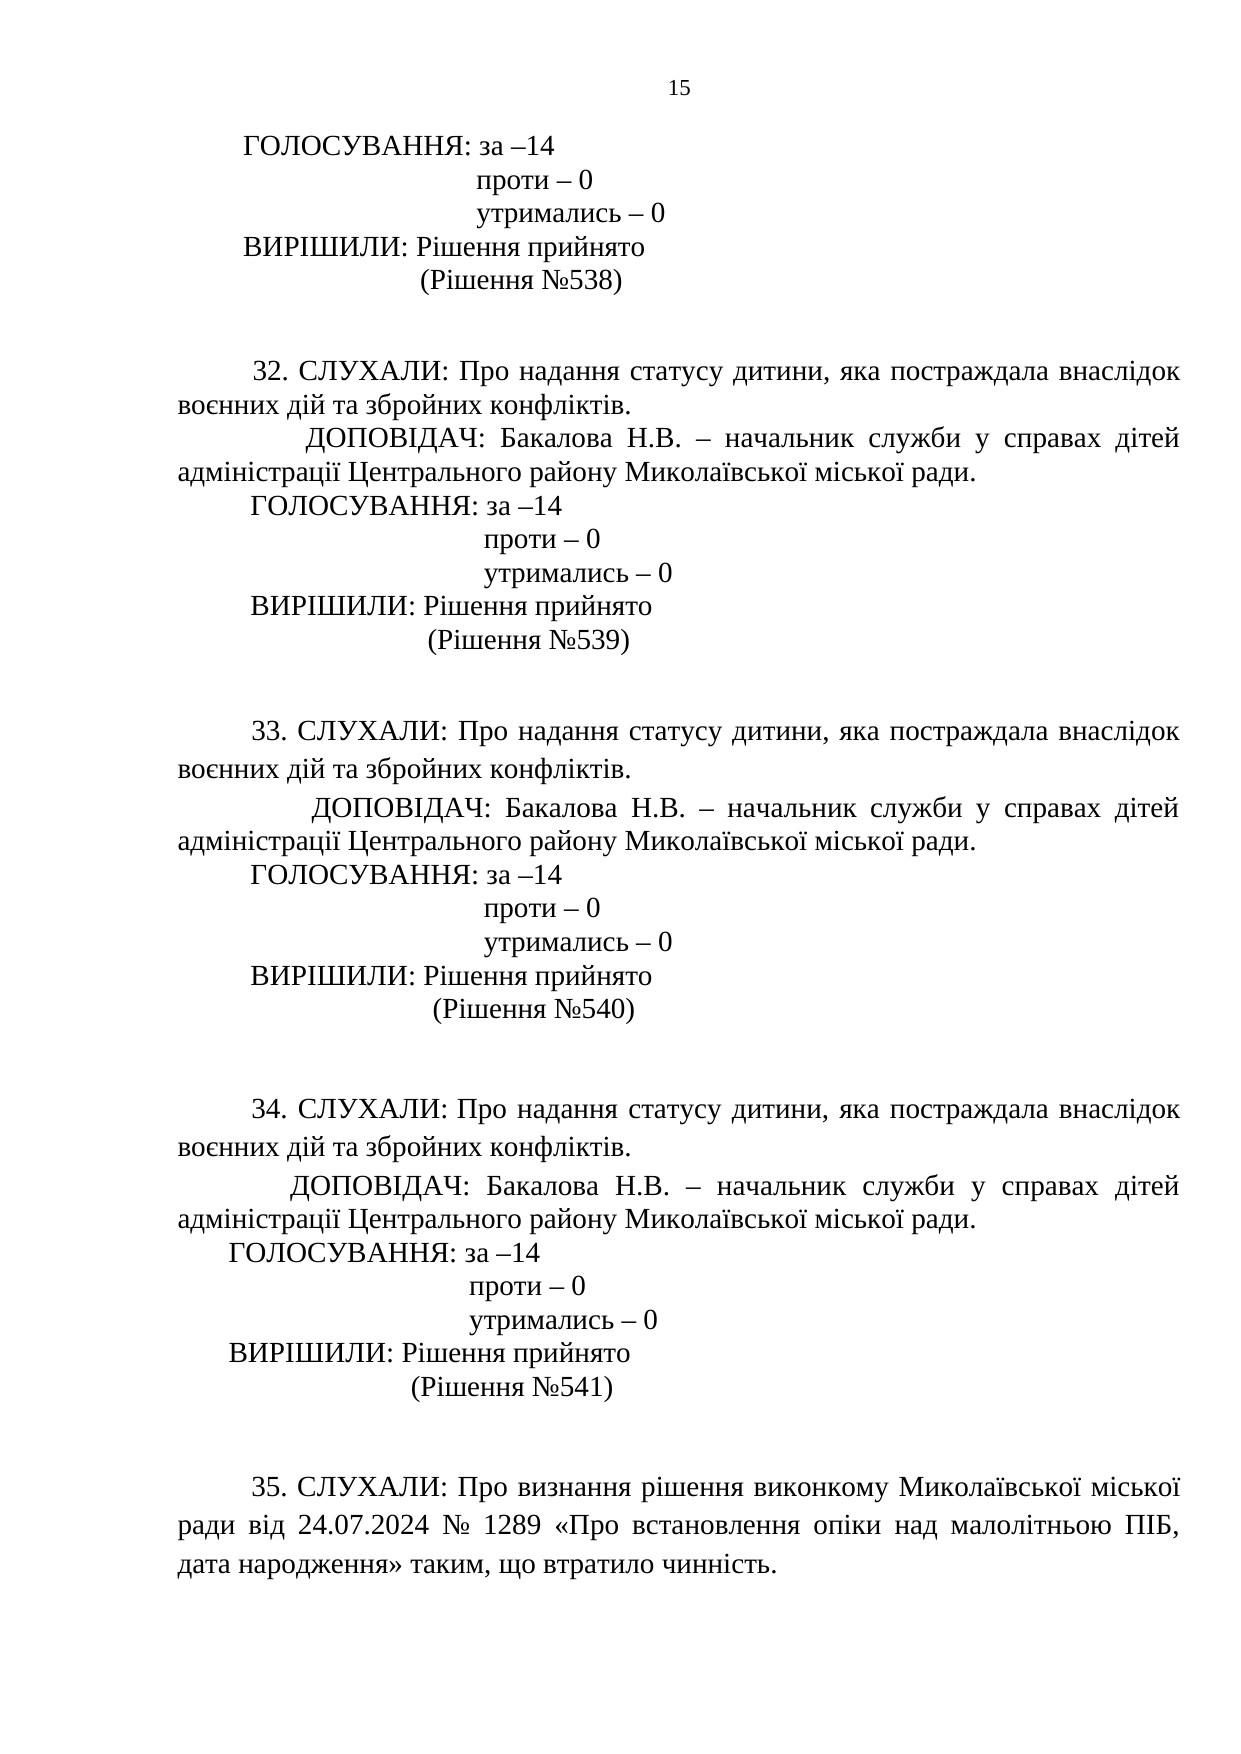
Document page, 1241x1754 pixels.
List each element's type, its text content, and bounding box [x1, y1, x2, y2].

text (Рішення №540) [177, 991, 1181, 1025]
text (Рішення №541) [177, 1369, 1181, 1403]
text проти – 0 [177, 521, 1181, 555]
text 33. СЛУХАЛИ: Про надання статусу дитини, яка постраждала внаслідок воєнних дій та збройних конфліктів. [177, 713, 1181, 785]
text ДОПОВІДАЧ: Бакалова Н.В. – начальник служби у справах дітей адміністрації Центрального району Миколаївської міської ради. [177, 1168, 1181, 1235]
text утримались – 0 [177, 195, 1181, 229]
text ДОПОВІДАЧ: Бакалова Н.В. – начальник служби у справах дітей адміністрації Центрального району Миколаївської міської ради. [177, 421, 1181, 488]
text утримались – 0 [177, 555, 1181, 588]
text ВИРІШИЛИ: Рішення прийнято [177, 958, 1181, 991]
text ВИРІШИЛИ: Рішення прийнято [177, 1336, 1181, 1369]
text ДОПОВІДАЧ: Бакалова Н.В. – начальник служби у справах дітей адміністрації Центрального району Миколаївської міської ради. [177, 790, 1181, 857]
text 35. СЛУХАЛИ: Про визнання рішення виконкому Миколаївської міської ради від 24.07.2024 № 1289 «Про встановлення опіки над малолітньою ПІБ, дата народження» таким, що втратило чинність. [177, 1469, 1181, 1579]
text ГОЛОСУВАННЯ: за –14 [177, 1235, 1181, 1268]
text проти – 0 [177, 891, 1181, 924]
text утримались – 0 [177, 1302, 1181, 1336]
text ВИРІШИЛИ: Рішення прийнято [177, 588, 1181, 622]
text (Рішення №539) [177, 622, 1181, 655]
text ГОЛОСУВАННЯ: за –14 [177, 488, 1181, 521]
text ВИРІШИЛИ: Рішення прийнято [177, 229, 1181, 262]
text ГОЛОСУВАННЯ: за –14 [177, 128, 1181, 162]
text ГОЛОСУВАННЯ: за –14 [177, 857, 1181, 891]
text проти – 0 [177, 1268, 1181, 1302]
text проти – 0 [177, 162, 1181, 195]
text утримались – 0 [177, 924, 1181, 958]
text (Рішення №538) [177, 262, 1181, 296]
text 34. СЛУХАЛИ: Про надання статусу дитини, яка постраждала внаслідок воєнних дій та збройних конфліктів. [177, 1091, 1181, 1163]
text 32. СЛУХАЛИ: Про надання статусу дитини, яка постраждала внаслідок воєнних дій та збройних конфліктів. [177, 353, 1181, 421]
